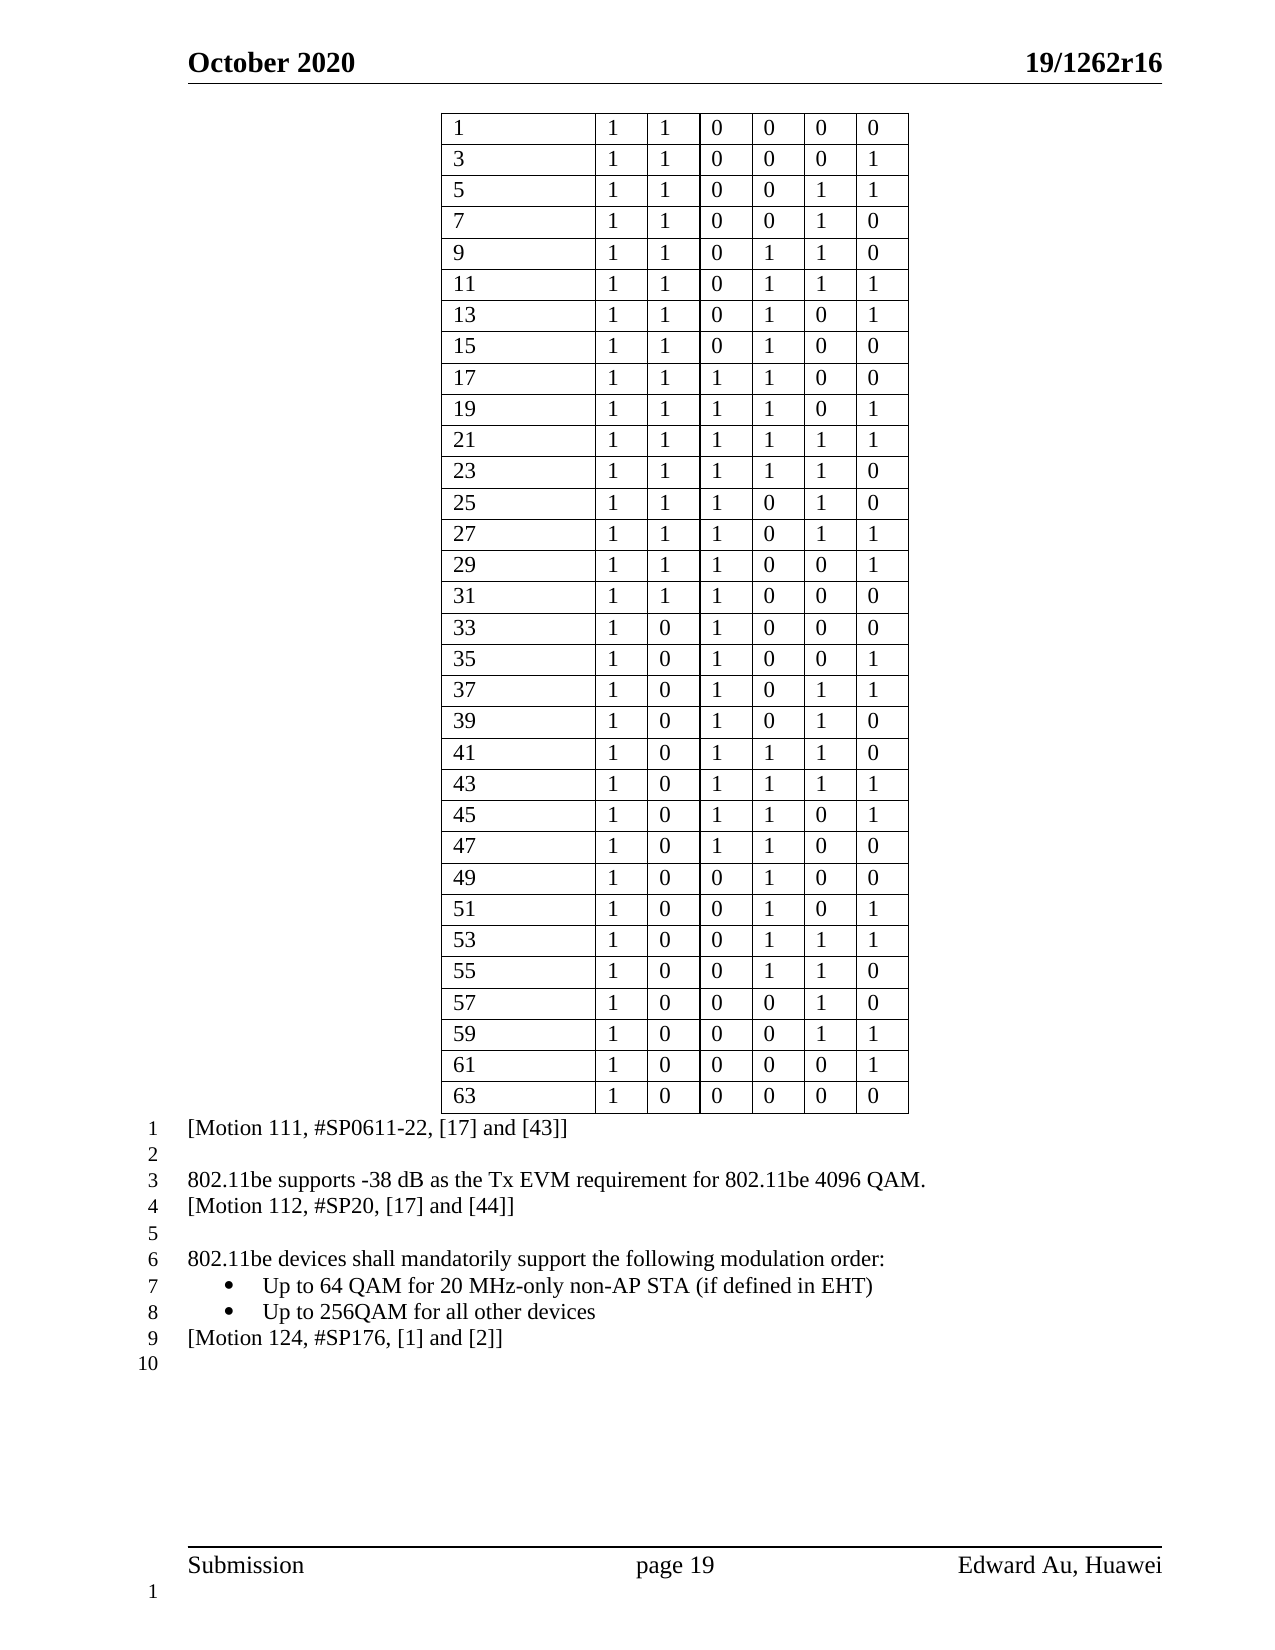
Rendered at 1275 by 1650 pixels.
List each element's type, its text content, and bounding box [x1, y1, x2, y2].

table_cell 1 [805, 457, 856, 487]
table_cell 13 [442, 301, 595, 331]
table_cell 0 [805, 645, 856, 675]
table_cell 27 [442, 520, 595, 550]
table_cell 0 [753, 989, 804, 1019]
table_cell 37 [442, 676, 595, 706]
table_cell 1 [857, 801, 908, 831]
table_cell 0 [805, 301, 856, 331]
table_cell 0 [648, 645, 699, 675]
table_cell 1 [805, 989, 856, 1019]
text [Motion 124, #SP176, and ] [187, 1324, 1162, 1351]
text 802.11be devices shall mandatorily support the following modulation order: [187, 1245, 1162, 1272]
table_cell 1 [648, 207, 699, 237]
table_cell 0 [805, 832, 856, 862]
table_cell 1 [753, 270, 804, 300]
table_cell 1 [753, 801, 804, 831]
table_cell 1 [596, 551, 647, 581]
table_cell 0 [857, 582, 908, 612]
table_cell 1 [753, 426, 804, 456]
table_cell 0 [648, 707, 699, 737]
table_cell 19 [442, 395, 595, 425]
table_cell 0 [857, 364, 908, 394]
table_cell 0 [805, 582, 856, 612]
table_cell 0 [701, 332, 752, 362]
table_cell 1 [596, 239, 647, 269]
table_cell 53 [442, 926, 595, 956]
table_cell 0 [648, 895, 699, 925]
table_cell 1 [596, 989, 647, 1019]
table_cell 1 [701, 770, 752, 800]
table_cell 0 [753, 114, 804, 144]
table_cell 17 [442, 364, 595, 394]
table_cell 1 [805, 926, 856, 956]
table_cell 1 [648, 114, 699, 144]
table_cell 1 [857, 176, 908, 206]
table_cell 1 [753, 957, 804, 987]
table_cell 45 [442, 801, 595, 831]
table_cell 57 [442, 989, 595, 1019]
table_cell 1 [596, 801, 647, 831]
table_cell 11 [442, 270, 595, 300]
table_cell 1 [753, 770, 804, 800]
list Up to 64 QAM for 20 MHz-only non-AP STA (if defined in EHT) [225, 1272, 1162, 1298]
table_cell 0 [701, 895, 752, 925]
table_cell 0 [753, 1082, 804, 1112]
table_cell 1 [701, 582, 752, 612]
table_cell 0 [648, 770, 699, 800]
table_cell 0 [701, 207, 752, 237]
table_cell 0 [857, 989, 908, 1019]
table_cell 0 [701, 176, 752, 206]
table_cell 1 [857, 1051, 908, 1081]
table_cell 1 [648, 426, 699, 456]
table_cell 0 [753, 145, 804, 175]
table_cell 1 [701, 551, 752, 581]
table_cell 7 [442, 207, 595, 237]
table_cell 0 [805, 801, 856, 831]
text [Motion 111, #SP0611-22, and ] [187, 1113, 1162, 1140]
table_cell 0 [701, 301, 752, 331]
table_cell 9 [442, 239, 595, 269]
table_cell 1 [701, 801, 752, 831]
table_cell 59 [442, 1020, 595, 1050]
table_cell 1 [596, 489, 647, 519]
table_cell 3 [442, 145, 595, 175]
table_cell 1 [648, 301, 699, 331]
table_cell 1 [753, 364, 804, 394]
table_cell 1 [805, 770, 856, 800]
table_cell 1 [648, 520, 699, 550]
table_cell 0 [648, 989, 699, 1019]
table_cell 0 [805, 145, 856, 175]
table_cell 0 [857, 864, 908, 894]
table_cell 1 [596, 395, 647, 425]
table_cell 1 [648, 582, 699, 612]
table_cell 1 [596, 332, 647, 362]
table_cell 1 [805, 207, 856, 237]
table_cell 1 [596, 457, 647, 487]
table_cell 1 [596, 114, 647, 144]
table_cell 0 [857, 707, 908, 737]
table_cell 1 [805, 489, 856, 519]
table_cell 1 [701, 832, 752, 862]
table_cell 1 [596, 1020, 647, 1050]
table_cell 39 [442, 707, 595, 737]
table_cell 1 [648, 364, 699, 394]
table_cell 0 [805, 364, 856, 394]
table_cell 0 [753, 645, 804, 675]
text 802.11be supports -38 dB as the Tx EVM requirement for 802.11be 4096 QAM. [187, 1166, 1162, 1193]
table_cell 0 [701, 114, 752, 144]
table_cell 1 [753, 457, 804, 487]
table_cell 1 [753, 864, 804, 894]
table_cell 1 [753, 239, 804, 269]
table_cell 0 [701, 989, 752, 1019]
table_cell 1 [648, 551, 699, 581]
table_cell 1 [753, 395, 804, 425]
table_cell 0 [805, 895, 856, 925]
table_cell 0 [753, 582, 804, 612]
table_cell 0 [805, 864, 856, 894]
table_cell 1 [648, 489, 699, 519]
table_cell 1 [701, 707, 752, 737]
table_cell 0 [753, 176, 804, 206]
table_cell 0 [857, 832, 908, 862]
table_cell 0 [648, 1051, 699, 1081]
table_cell 0 [805, 551, 856, 581]
table_cell 1 [596, 614, 647, 644]
table_cell 1 [857, 426, 908, 456]
table_cell 0 [648, 832, 699, 862]
table_cell 49 [442, 864, 595, 894]
table_cell 1 [596, 645, 647, 675]
table_cell 1 [701, 457, 752, 487]
table_cell 21 [442, 426, 595, 456]
table_cell 0 [857, 489, 908, 519]
table_cell 0 [857, 332, 908, 362]
table_cell 0 [857, 207, 908, 237]
table_cell 0 [648, 801, 699, 831]
table_cell 0 [648, 1082, 699, 1112]
table_cell 1 [596, 832, 647, 862]
table_cell 1 [648, 457, 699, 487]
table_cell 1 [753, 895, 804, 925]
table_cell 1 [596, 739, 647, 769]
table_cell 1 [442, 114, 595, 144]
table_cell 1 [857, 520, 908, 550]
table_cell 0 [753, 489, 804, 519]
table_cell 1 [596, 301, 647, 331]
table_cell 1 [596, 957, 647, 987]
table_cell 1 [596, 145, 647, 175]
table_cell 25 [442, 489, 595, 519]
table_cell 1 [701, 520, 752, 550]
table_cell 0 [857, 957, 908, 987]
table_cell 1 [753, 832, 804, 862]
table_cell 1 [596, 676, 647, 706]
table_cell 1 [596, 1051, 647, 1081]
table_cell 1 [805, 270, 856, 300]
table_cell 0 [805, 614, 856, 644]
table_cell 1 [857, 645, 908, 675]
table_cell 1 [805, 426, 856, 456]
table_cell 0 [857, 739, 908, 769]
table_cell 0 [753, 1020, 804, 1050]
table_cell 23 [442, 457, 595, 487]
table_cell 1 [648, 239, 699, 269]
table_cell 1 [857, 770, 908, 800]
table_cell 1 [701, 426, 752, 456]
table_cell 1 [596, 707, 647, 737]
table_cell 0 [701, 957, 752, 987]
table_cell 1 [805, 707, 856, 737]
table_cell 1 [596, 582, 647, 612]
table_cell 1 [596, 176, 647, 206]
table_cell 1 [701, 489, 752, 519]
table_cell 1 [857, 1020, 908, 1050]
table_cell 47 [442, 832, 595, 862]
table_cell 1 [857, 301, 908, 331]
table_cell 1 [701, 676, 752, 706]
table_cell 0 [805, 1082, 856, 1112]
table_cell 0 [805, 395, 856, 425]
table_cell 1 [701, 645, 752, 675]
table_cell 1 [648, 332, 699, 362]
table_cell 1 [857, 676, 908, 706]
table_cell 1 [596, 864, 647, 894]
table_cell 41 [442, 739, 595, 769]
table_cell 1 [857, 895, 908, 925]
table_cell 1 [805, 1020, 856, 1050]
table_cell 1 [701, 739, 752, 769]
table_cell 1 [596, 520, 647, 550]
table_cell 1 [857, 926, 908, 956]
table_cell 1 [805, 957, 856, 987]
table_cell 1 [596, 1082, 647, 1112]
table_cell 1 [596, 426, 647, 456]
table_cell 1 [596, 926, 647, 956]
table_cell 0 [857, 614, 908, 644]
table_cell 0 [648, 864, 699, 894]
table_cell 15 [442, 332, 595, 362]
table_cell 1 [805, 739, 856, 769]
table_cell 1 [753, 739, 804, 769]
table_cell 0 [753, 551, 804, 581]
table_cell 61 [442, 1051, 595, 1081]
table_cell 1 [805, 239, 856, 269]
table_cell 1 [805, 176, 856, 206]
table_cell 1 [648, 270, 699, 300]
table_cell 31 [442, 582, 595, 612]
table_cell 1 [596, 770, 647, 800]
table_cell 1 [753, 926, 804, 956]
table_cell 0 [753, 676, 804, 706]
table_cell 0 [805, 114, 856, 144]
table_cell 55 [442, 957, 595, 987]
table_cell 51 [442, 895, 595, 925]
table_cell 1 [701, 614, 752, 644]
table_cell 0 [857, 114, 908, 144]
table_cell 1 [753, 301, 804, 331]
table_cell 0 [701, 270, 752, 300]
table_cell 0 [753, 207, 804, 237]
table_cell 1 [596, 364, 647, 394]
table_cell 1 [753, 332, 804, 362]
list Up to 256QAM for all other devices [225, 1298, 1162, 1324]
table_cell 1 [805, 676, 856, 706]
table_cell 0 [701, 145, 752, 175]
table_cell 0 [753, 1051, 804, 1081]
table_cell 35 [442, 645, 595, 675]
table_cell 0 [648, 1020, 699, 1050]
table_cell 0 [857, 457, 908, 487]
text [Motion 112, #SP20, and ] [187, 1193, 1162, 1219]
table_cell 0 [648, 739, 699, 769]
table_cell 43 [442, 770, 595, 800]
table_cell 1 [596, 207, 647, 237]
table_cell 0 [648, 614, 699, 644]
table_cell 0 [701, 926, 752, 956]
table_cell 1 [648, 395, 699, 425]
table_cell 1 [805, 520, 856, 550]
table_cell 0 [701, 864, 752, 894]
table_cell 0 [753, 707, 804, 737]
table_cell 0 [648, 957, 699, 987]
table_cell 0 [701, 1020, 752, 1050]
table_cell 33 [442, 614, 595, 644]
table_cell 1 [857, 395, 908, 425]
table_cell 0 [701, 1082, 752, 1112]
table_cell 1 [701, 395, 752, 425]
table_cell 5 [442, 176, 595, 206]
table_cell 1 [857, 145, 908, 175]
table_cell 1 [596, 895, 647, 925]
table_cell 63 [442, 1082, 595, 1112]
table_cell 29 [442, 551, 595, 581]
table_cell 0 [857, 239, 908, 269]
table_cell 0 [805, 1051, 856, 1081]
table_cell 1 [596, 270, 647, 300]
table_cell 1 [701, 364, 752, 394]
table_cell 0 [648, 926, 699, 956]
table_cell 1 [857, 270, 908, 300]
table_cell 0 [648, 676, 699, 706]
table_cell 0 [753, 520, 804, 550]
table_cell 0 [701, 239, 752, 269]
table_cell 1 [648, 145, 699, 175]
table_cell 1 [648, 176, 699, 206]
table_cell 0 [701, 1051, 752, 1081]
table_cell 1 [857, 551, 908, 581]
table_cell 0 [857, 1082, 908, 1112]
table_cell 0 [805, 332, 856, 362]
table_cell 0 [753, 614, 804, 644]
